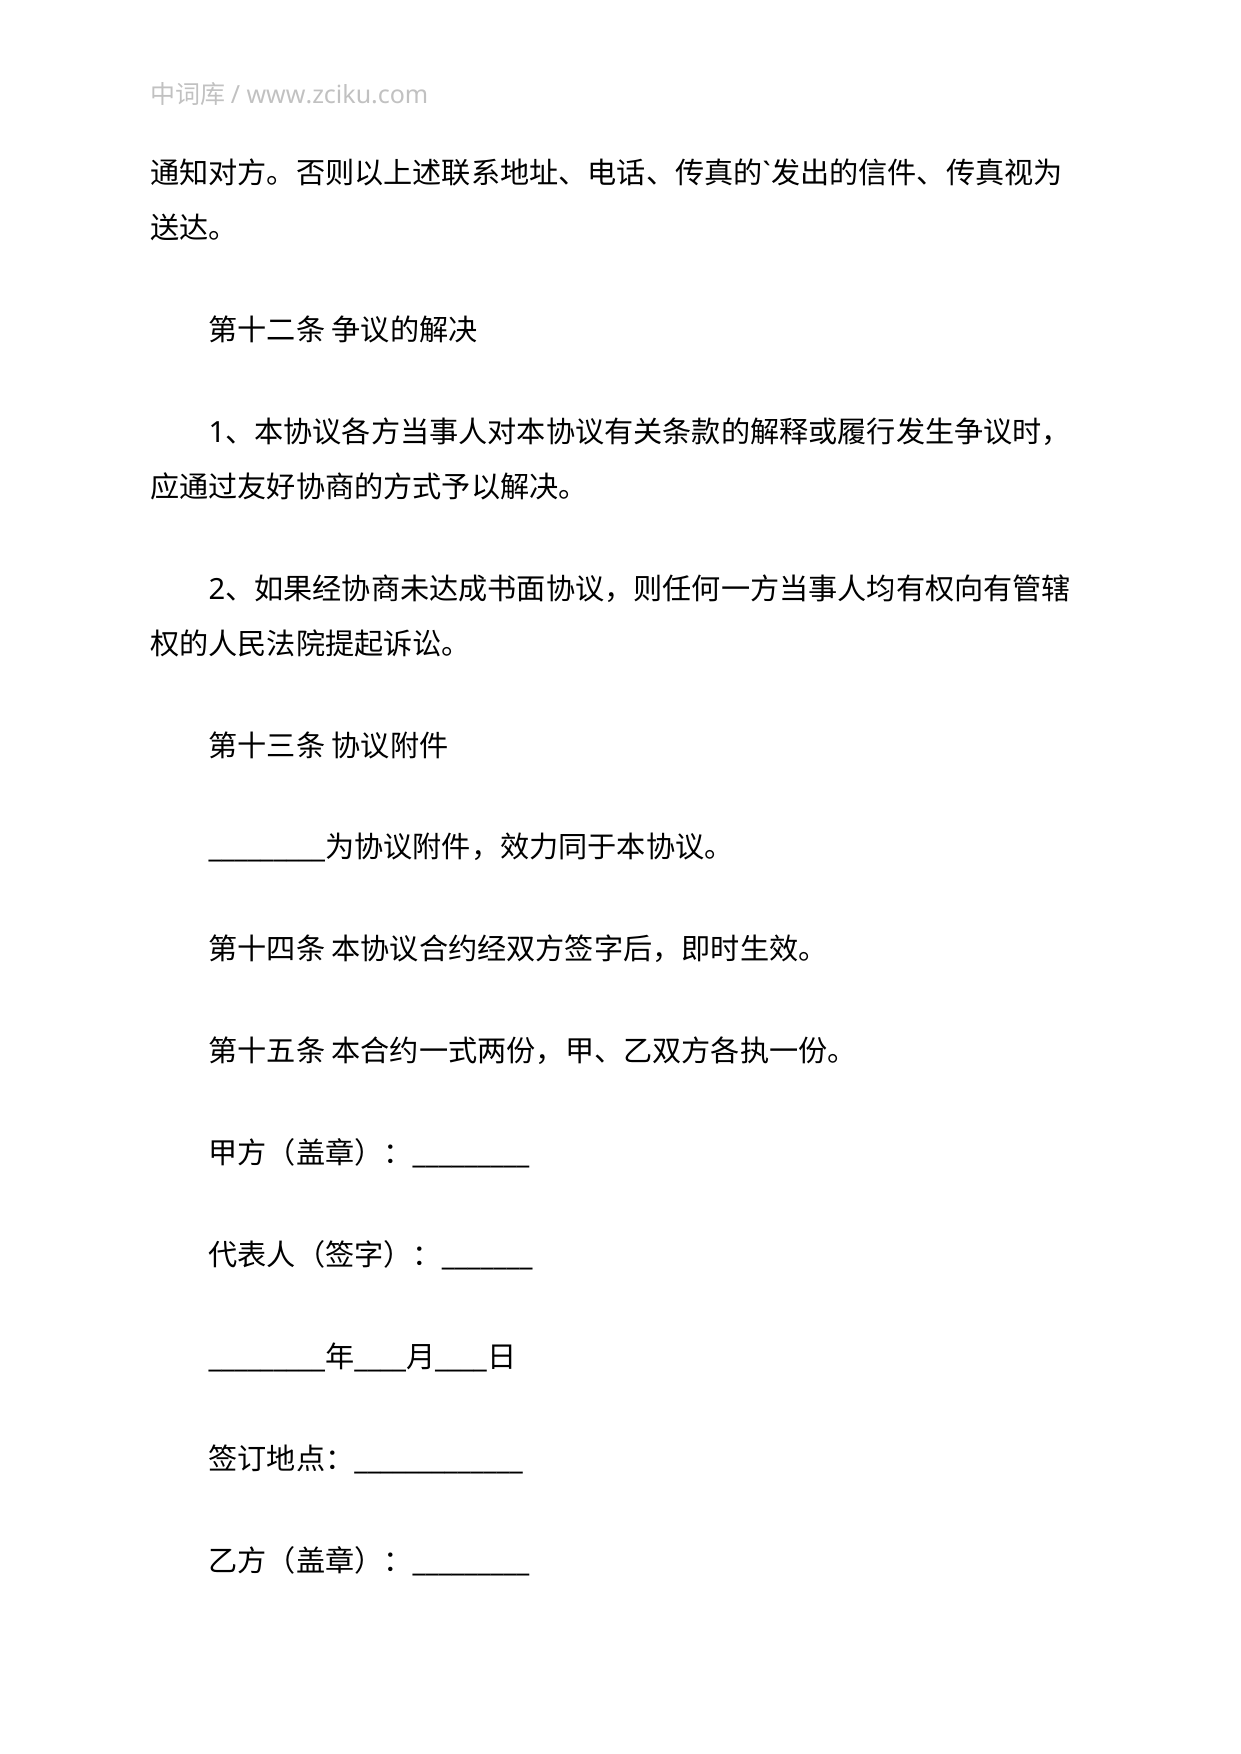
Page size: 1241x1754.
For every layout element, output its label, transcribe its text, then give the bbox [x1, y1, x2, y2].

text 第十二条 争议的解决 [150, 307, 1090, 349]
text 第十五条 本合约一式两份，甲、乙双方各执一份。 [150, 1028, 1090, 1070]
text 甲方（盖章）：_________ [150, 1129, 1090, 1172]
text 1、本协议各方当事人对本协议有关条款的解释或履行发生争议时，应通过友好协商的方式予以解决。 [150, 408, 1090, 506]
text 代表人（签字）：_______ [150, 1231, 1090, 1274]
text _________为协议附件，效力同于本协议。 [150, 824, 1090, 866]
text 第十三条 协议附件 [150, 722, 1090, 764]
text _________年____月____日 [150, 1333, 1090, 1376]
text 2、如果经协商未达成书面协议，则任何一方当事人均有权向有管辖权的人民法院提起诉讼。 [150, 565, 1090, 663]
text 签订地点：_____________ [150, 1435, 1090, 1478]
text 乙方（盖章）：_________ [150, 1537, 1090, 1580]
text 第十四条 本协议合约经双方签字后，即时生效。 [150, 926, 1090, 968]
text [150, 150, 1090, 247]
